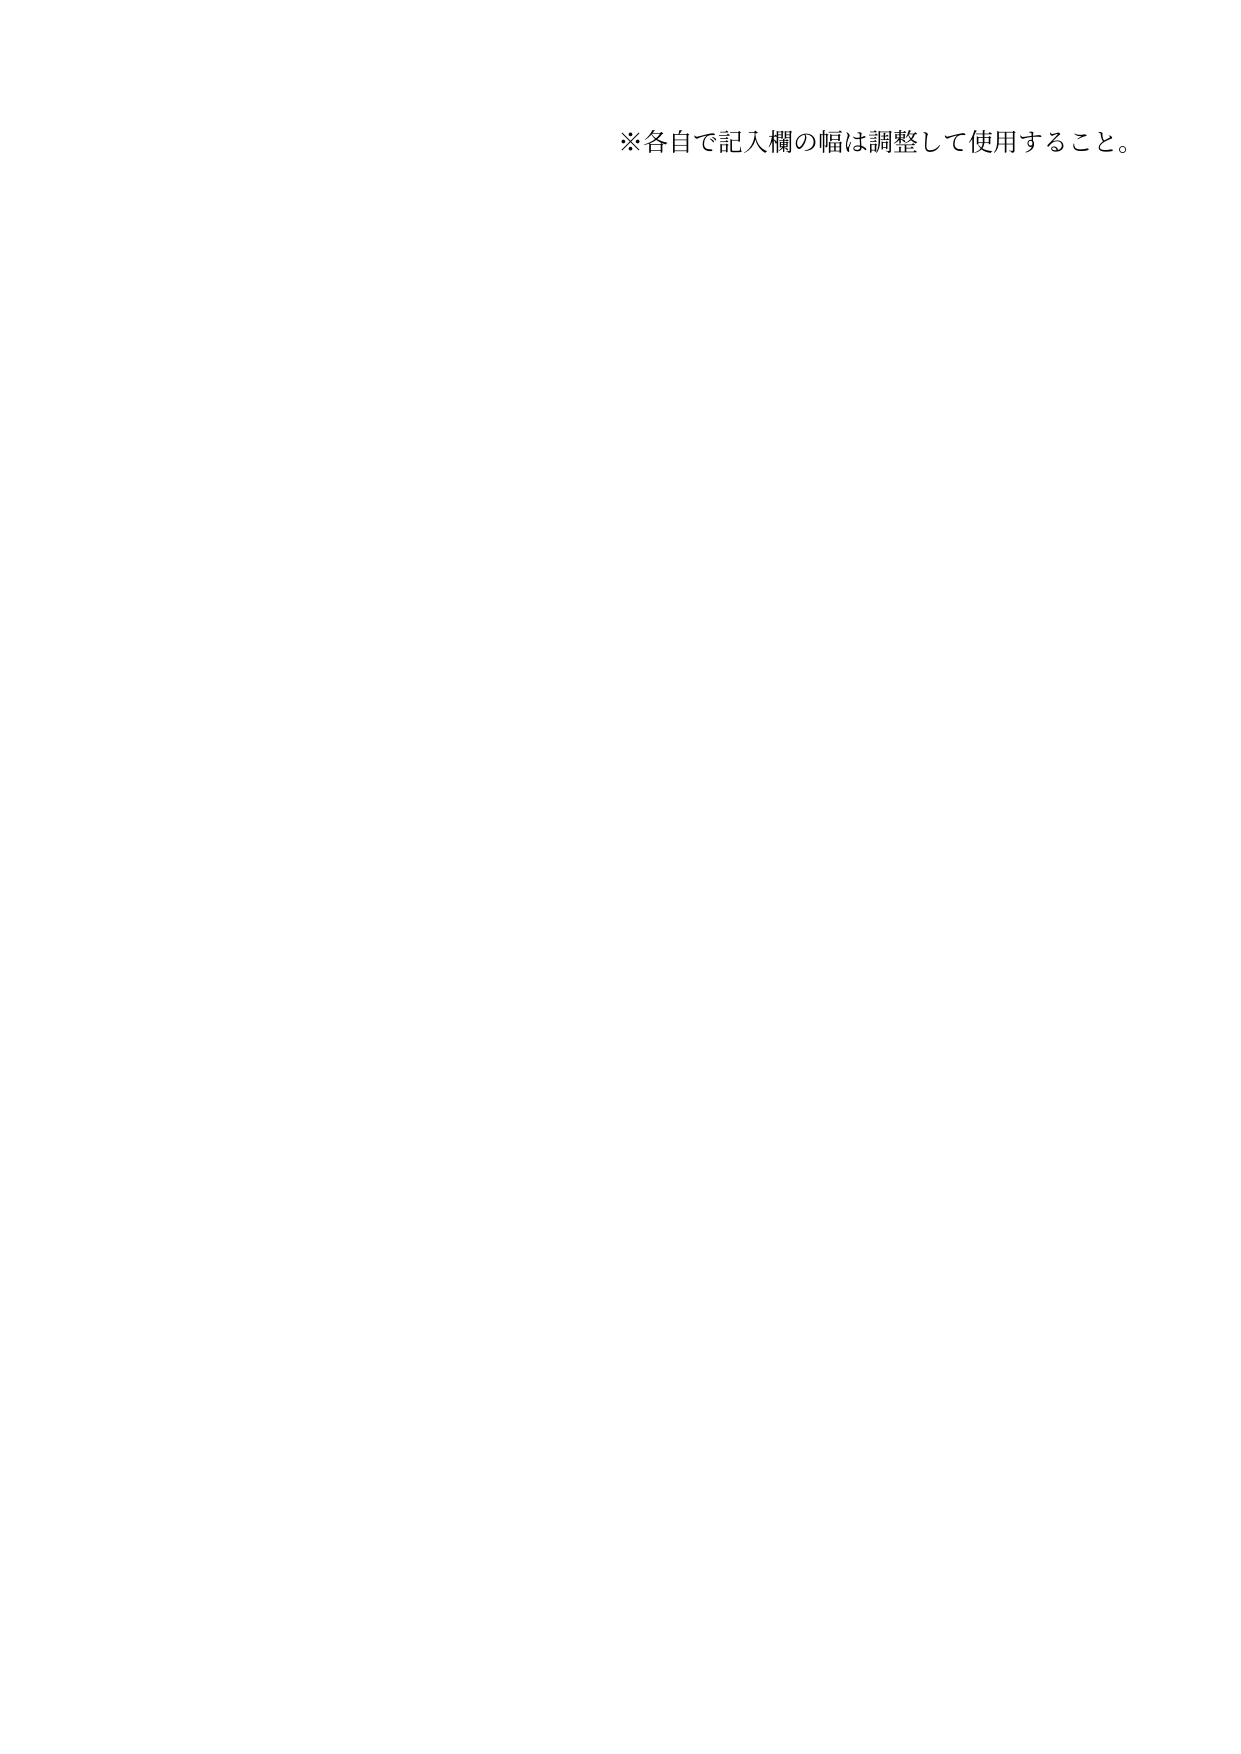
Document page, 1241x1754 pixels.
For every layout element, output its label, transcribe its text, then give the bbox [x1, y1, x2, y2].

text ※各自で記入欄の幅は調整して使用すること。 [118, 119, 1122, 162]
